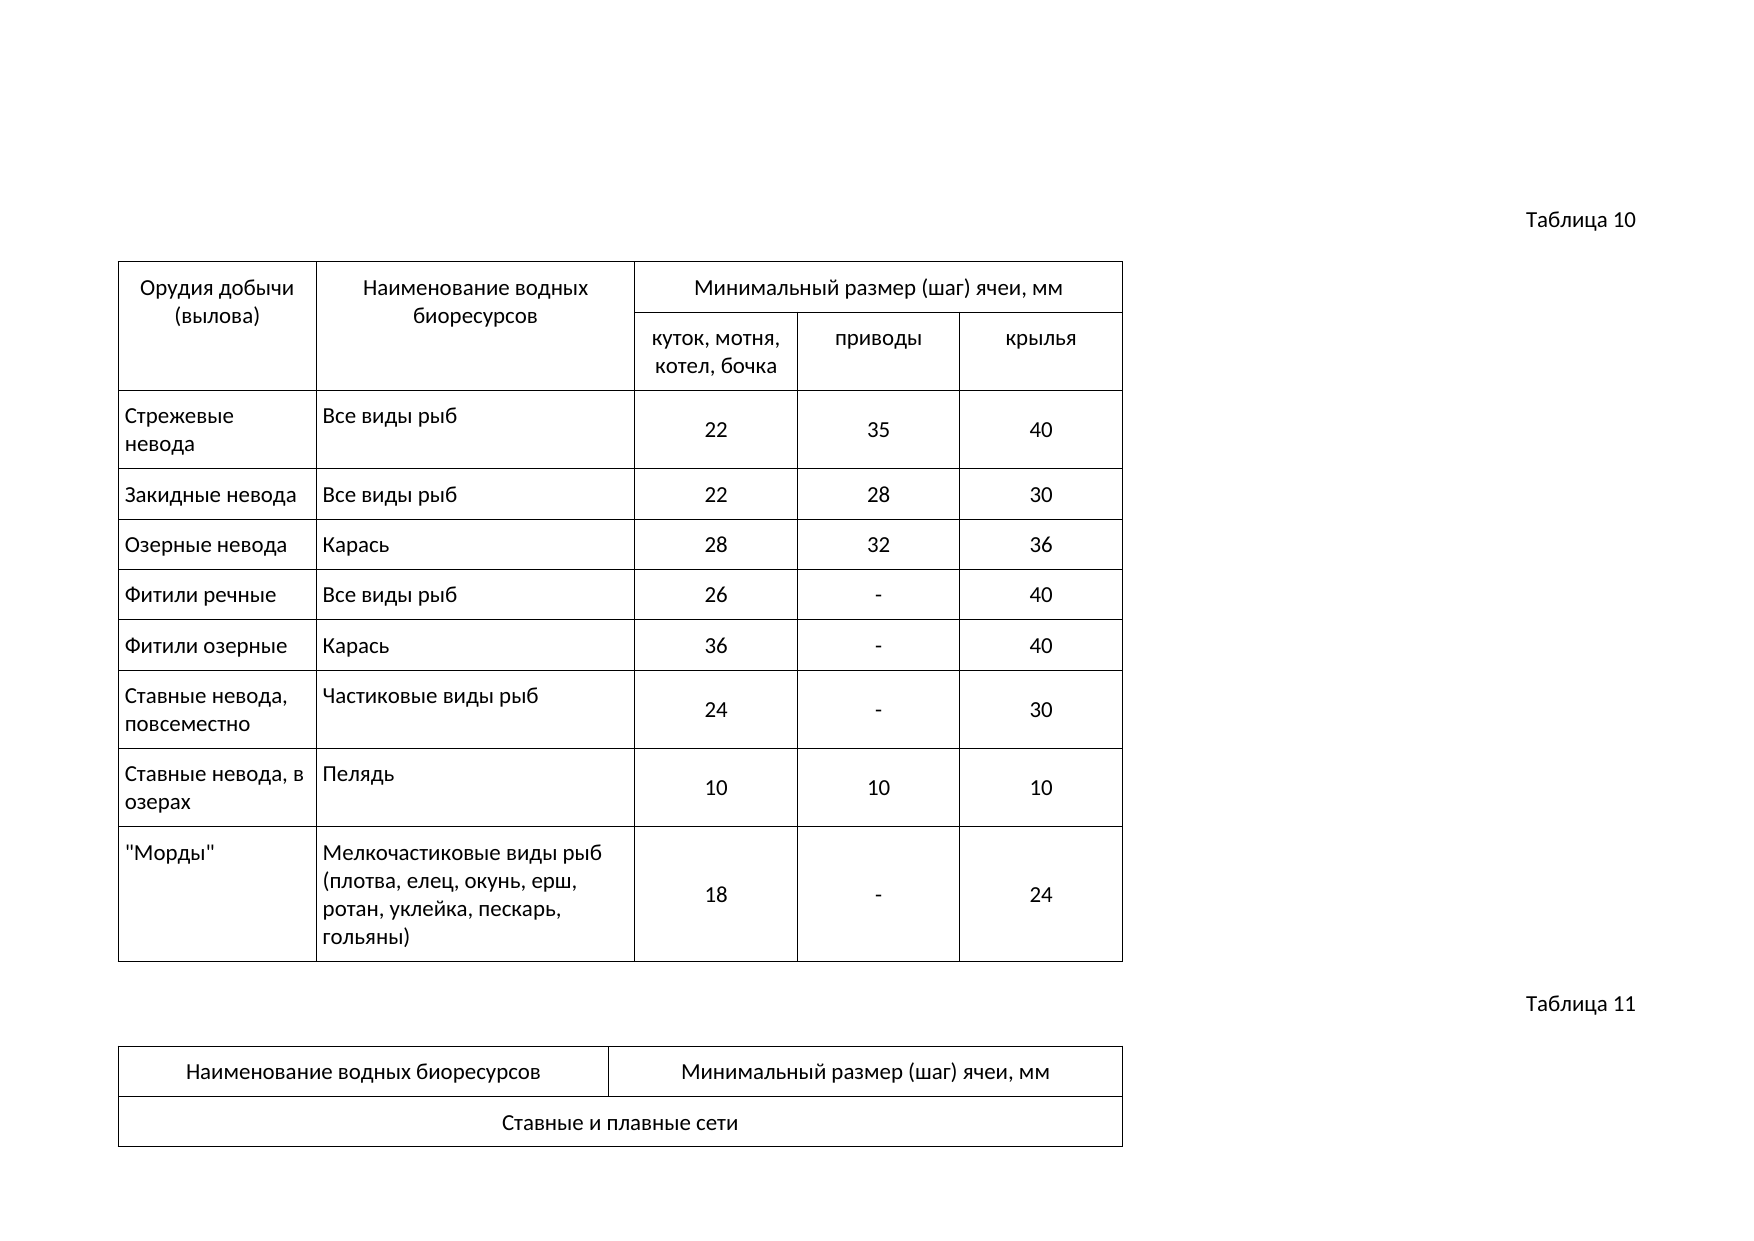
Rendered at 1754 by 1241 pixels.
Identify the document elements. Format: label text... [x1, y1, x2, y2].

table_cell 10 [635, 749, 797, 826]
table_cell Ставные и плавные сети [119, 1097, 1122, 1146]
table_cell 18 [635, 827, 797, 961]
table_cell "Морды" [119, 827, 316, 961]
table_cell 35 [798, 391, 959, 468]
table_header Орудия добычи (вылова) [119, 262, 316, 390]
table_cell Ставные невода, в озерах [119, 749, 316, 826]
table_cell 28 [798, 469, 959, 518]
table_cell Все виды рыб [317, 469, 634, 518]
table_cell - [798, 570, 959, 619]
table_cell Ставные невода, повсеместно [119, 671, 316, 748]
table_cell 36 [635, 620, 797, 669]
table_cell Частиковые виды рыб [317, 671, 634, 748]
table_cell - [798, 620, 959, 669]
table_cell Закидные невода [119, 469, 316, 518]
table_cell 40 [960, 391, 1122, 468]
text Таблица 11 [118, 989, 1636, 1018]
table_header Наименование водных биоресурсов [119, 1047, 608, 1096]
table_cell Мелкочастиковые виды рыб (плотва, елец, окунь, ерш, ротан, уклейка, пескарь, гольяны) [317, 827, 634, 961]
table_cell 10 [960, 749, 1122, 826]
table_cell 26 [635, 570, 797, 619]
table_cell 10 [798, 749, 959, 826]
table_cell Карась [317, 620, 634, 669]
table_header Наименование водных биоресурсов [317, 262, 634, 390]
table_cell 40 [960, 570, 1122, 619]
table_cell 24 [635, 671, 797, 748]
table_cell 36 [960, 520, 1122, 569]
table_cell 32 [798, 520, 959, 569]
table_header Минимальный размер (шаг) ячеи, мм [609, 1047, 1122, 1096]
table_cell 22 [635, 469, 797, 518]
table_header Минимальный размер (шаг) ячеи, мм [635, 262, 1122, 312]
table_cell приводы [798, 313, 959, 390]
table_cell Пелядь [317, 749, 634, 826]
table_cell - [798, 671, 959, 748]
table_cell 30 [960, 671, 1122, 748]
table_cell Фитили озерные [119, 620, 316, 669]
table_cell куток, мотня, котел, бочка [635, 313, 797, 390]
table_cell Карась [317, 520, 634, 569]
table_cell Все виды рыб [317, 570, 634, 619]
table_cell Фитили речные [119, 570, 316, 619]
table_cell 22 [635, 391, 797, 468]
table_cell Все виды рыб [317, 391, 634, 468]
table_cell 24 [960, 827, 1122, 961]
table_cell - [798, 827, 959, 961]
table_cell крылья [960, 313, 1122, 390]
table_cell Озерные невода [119, 520, 316, 569]
table_cell 28 [635, 520, 797, 569]
text Таблица 10 [118, 205, 1636, 233]
table_cell Стрежевые невода [119, 391, 316, 468]
table_cell 40 [960, 620, 1122, 669]
table_cell 30 [960, 469, 1122, 518]
